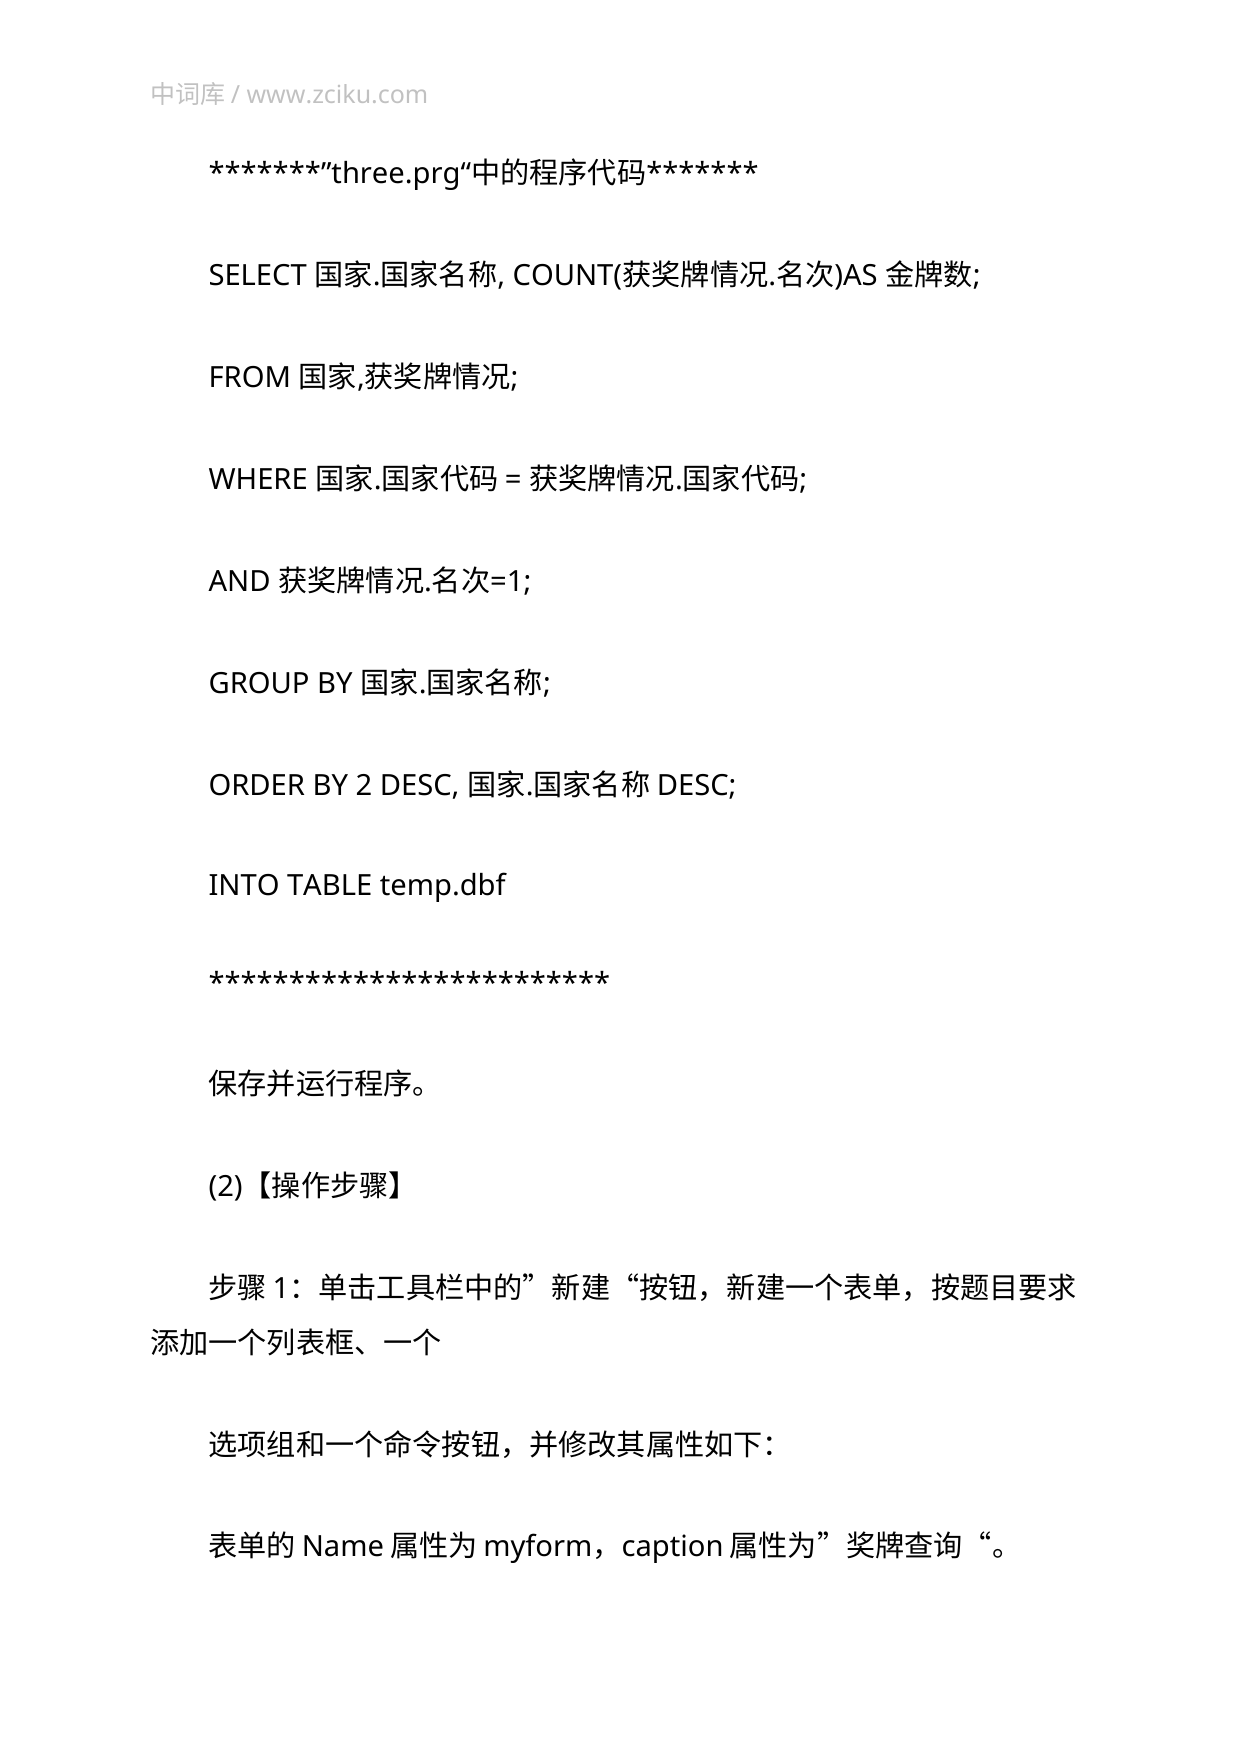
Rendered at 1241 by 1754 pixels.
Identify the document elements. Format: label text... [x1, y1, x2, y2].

text AND 获奖牌情况.名次=1; [150, 558, 1090, 600]
text 步骤1：单击工具栏中的”新建“按钮，新建一个表单，按题目要求添加一个列表框、一个 [150, 1264, 1090, 1362]
text *******”three.prg“中的程序代码******* [150, 150, 1090, 192]
text SELECT 国家.国家名称, COUNT(获奖牌情况.名次)AS 金牌数; [150, 252, 1090, 294]
text WHERE 国家.国家代码 = 获奖牌情况.国家代码; [150, 456, 1090, 498]
text 选项组和一个命令按钮，并修改其属性如下： [150, 1421, 1090, 1463]
text INTO TABLE temp.dbf [150, 864, 1090, 903]
text (2)【操作步骤】 [150, 1162, 1090, 1205]
text ORDER BY 2 DESC, 国家.国家名称 DESC; [150, 762, 1090, 804]
text GROUP BY 国家.国家名称; [150, 660, 1090, 702]
text 表单的Name属性为myform，caption属性为”奖牌查询“。 [150, 1523, 1090, 1565]
text 保存并运行程序。 [150, 1061, 1090, 1103]
text ************************* [150, 962, 1090, 1002]
text FROM 国家,获奖牌情况; [150, 354, 1090, 396]
